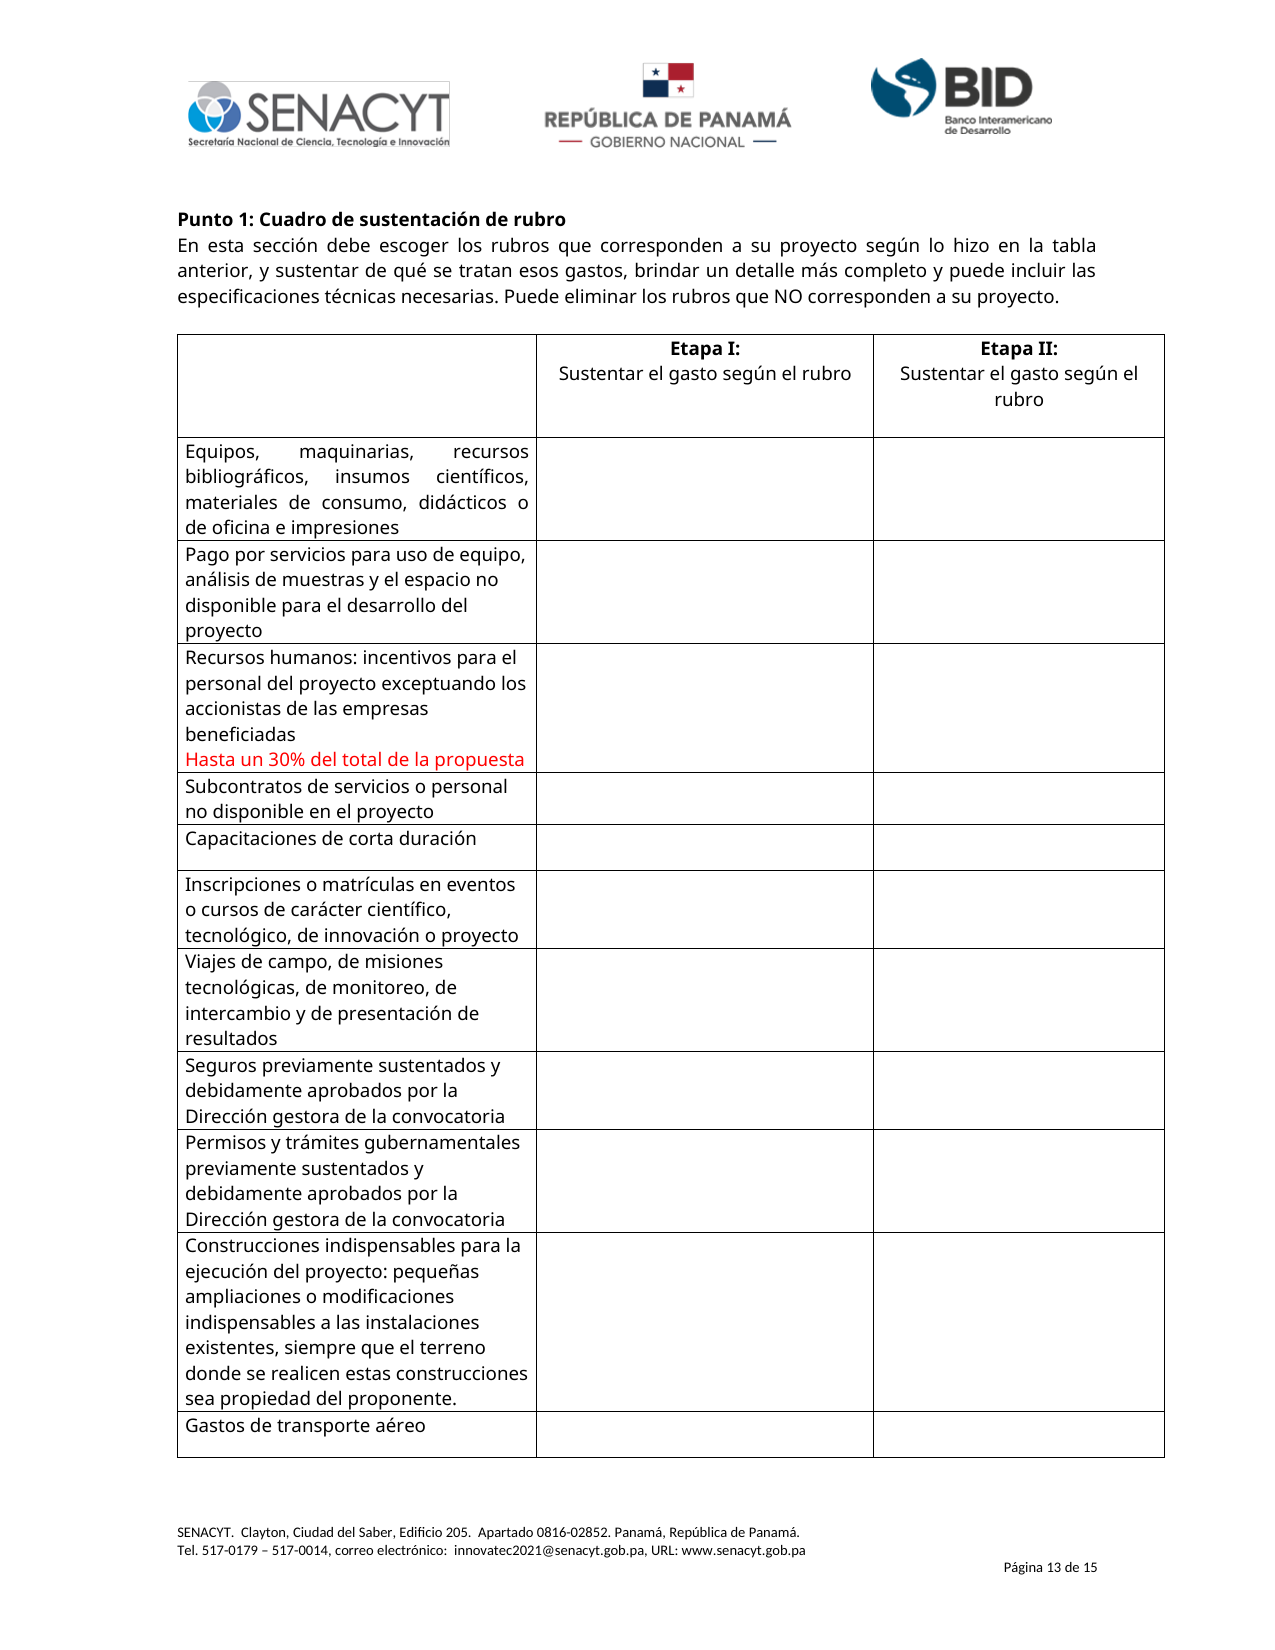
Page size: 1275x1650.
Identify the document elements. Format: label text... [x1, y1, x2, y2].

table_cell Construcciones indispensables para la ejecución del proyecto: pequeñas ampliaciones o modificaciones indispensables a las instalaciones existentes, siempre que el terreno donde se realicen estas construcciones sea propiedad del proponente. [178, 1233, 536, 1411]
table_cell [874, 1130, 1164, 1232]
table_cell Equipos, maquinarias, recursos bibliográficos, insumos científicos, materiales de consumo, didácticos o de oficina e impresiones [178, 438, 536, 540]
table_cell [874, 541, 1164, 643]
table_cell [874, 949, 1164, 1051]
table_cell [874, 438, 1164, 540]
table_cell [874, 1052, 1164, 1128]
table_header Etapa II: Sustentar el gasto según el rubro [874, 335, 1164, 437]
table_cell [537, 871, 873, 948]
table_cell [874, 1412, 1164, 1457]
table_cell [537, 1052, 873, 1128]
picture [188, 58, 458, 156]
table_cell [874, 773, 1164, 824]
table_cell [537, 438, 873, 540]
table_cell [537, 1412, 873, 1457]
table_cell [537, 1233, 873, 1411]
table_cell Inscripciones o matrículas en eventos o cursos de carácter científico, tecnológico, de innovación o proyecto [178, 871, 536, 948]
table_cell Viajes de campo, de misiones tecnológicas, de monitoreo, de intercambio y de presentación de resultados [178, 949, 536, 1051]
table_header [178, 335, 536, 437]
table_cell Recursos humanos: incentivos para el personal del proyecto exceptuando los accionistas de las empresas beneficiadas Hasta un 30% del total de la propuesta [178, 644, 536, 772]
table_cell Seguros previamente sustentados y debidamente aprobados por la Dirección gestora de la convocatoria [178, 1052, 536, 1128]
table_cell Capacitaciones de corta duración [178, 825, 536, 870]
table_cell Pago por servicios para uso de equipo, análisis de muestras y el espacio no disponible para el desarrollo del proyecto [178, 541, 536, 643]
table_cell [537, 1130, 873, 1232]
table_cell Gastos de transporte aéreo [178, 1412, 536, 1457]
table_cell [537, 825, 873, 870]
picture [534, 58, 794, 156]
table_cell [537, 541, 873, 643]
table_cell [874, 871, 1164, 948]
picture [871, 58, 1052, 134]
table_cell [874, 825, 1164, 870]
table_cell Subcontratos de servicios o personal no disponible en el proyecto [178, 773, 536, 824]
table_cell [874, 644, 1164, 772]
text En esta sección debe escoger los rubros que corresponden a su proyecto según lo hizo en la tabla anterior, y sustentar de qué se tratan esos gastos, brindar un detalle más completo y puede incluir las especificaciones técnicas necesarias. Puede eliminar los rubros que NO corresponden a su proyecto. [177, 232, 1098, 308]
table_cell [874, 1233, 1164, 1411]
table_cell [537, 644, 873, 772]
table_cell [537, 949, 873, 1051]
text Punto 1: Cuadro de sustentación de rubro [177, 206, 1098, 232]
table_cell Permisos y trámites gubernamentales previamente sustentados y debidamente aprobados por la Dirección gestora de la convocatoria [178, 1130, 536, 1232]
table_cell [537, 773, 873, 824]
table_header Etapa I: Sustentar el gasto según el rubro [537, 335, 873, 437]
